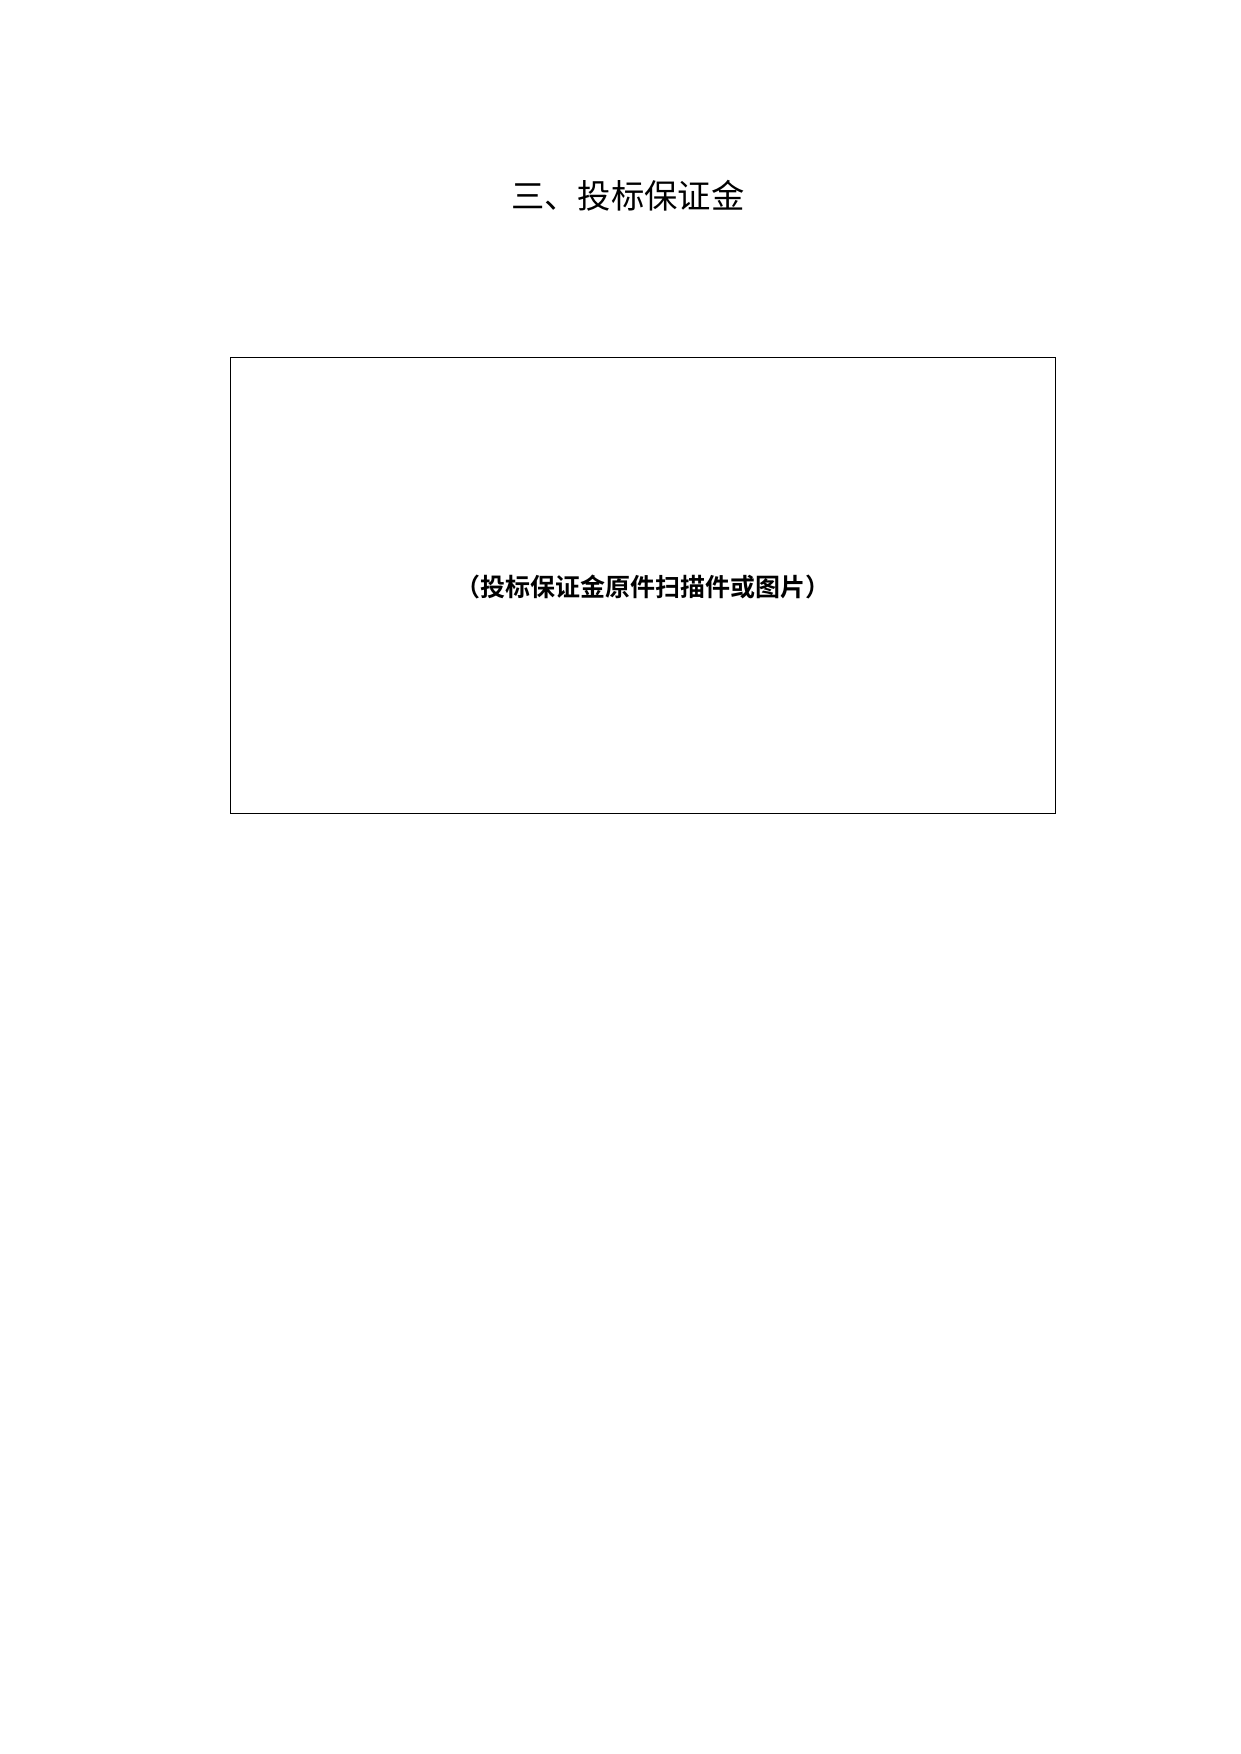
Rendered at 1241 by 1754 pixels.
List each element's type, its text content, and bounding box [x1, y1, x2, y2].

table_header （投标保证金原件扫描件或图片） [231, 358, 1055, 813]
text 三、投标保证金 [118, 162, 1137, 227]
